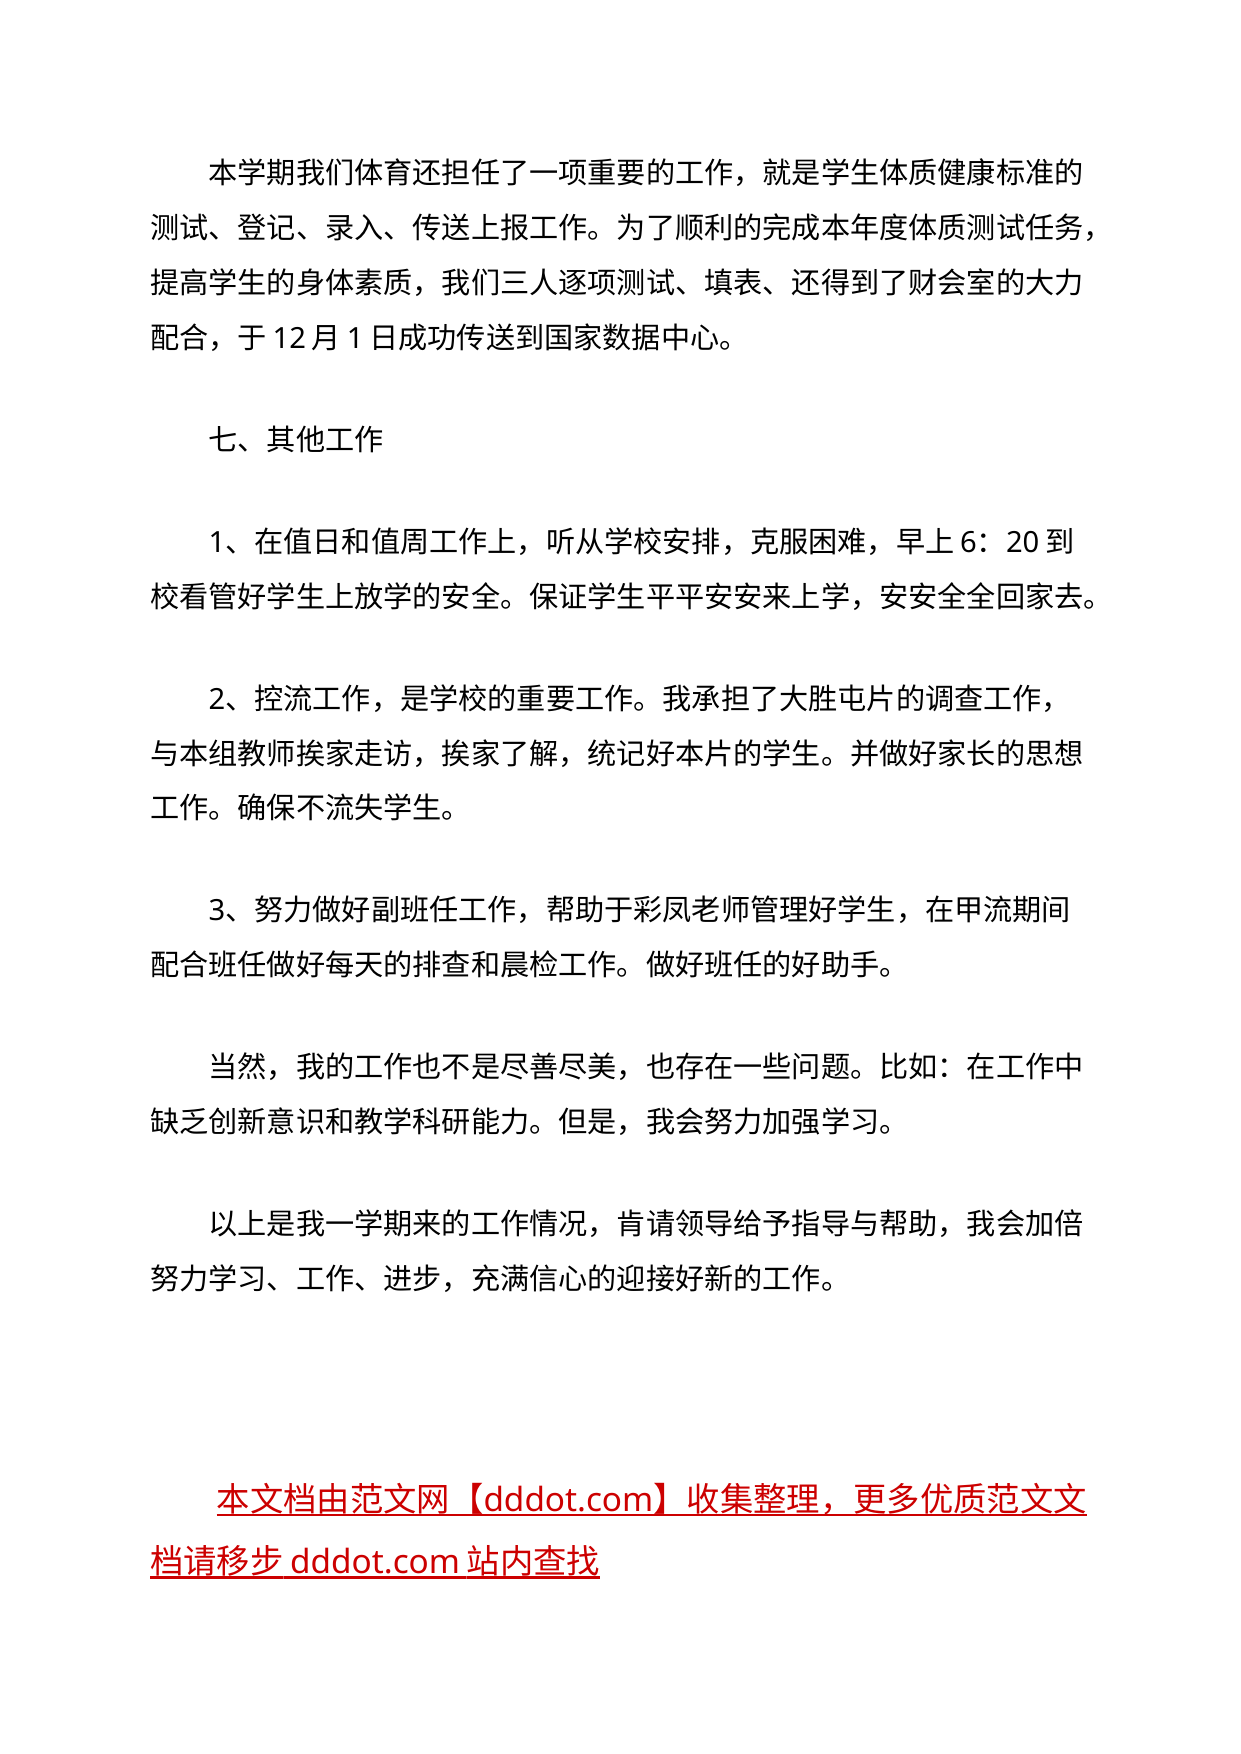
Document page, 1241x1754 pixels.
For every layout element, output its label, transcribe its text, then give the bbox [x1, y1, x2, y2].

text 本学期我们体育还担任了一项重要的工作，就是学生体质健康标准的测试、登记、录入、传送上报工作。为了顺利的完成本年度体质测试任务，提高学生的身体素质，我们三人逐项测试、填表、还得到了财会室的大力配合，于12月1日成功传送到国家数据中心。 [150, 150, 1090, 357]
text 本文档由范文网【dddot.com】收集整理，更多优质范文文档请移步dddot.com站内查找 [150, 1472, 1090, 1584]
text 1、在值日和值周工作上，听从学校安排，克服困难，早上6：20到校看管好学生上放学的安全。保证学生平平安安来上学，安安全全回家去。 [150, 518, 1090, 616]
text 七、其他工作 [150, 417, 1090, 459]
text 当然，我的工作也不是尽善尽美，也存在一些问题。比如：在工作中缺乏创新意识和教学科研能力。但是，我会努力加强学习。 [150, 1044, 1090, 1141]
text 2、控流工作，是学校的重要工作。我承担了大胜屯片的调查工作，与本组教师挨家走访，挨家了解，统记好本片的学生。并做好家长的思想工作。确保不流失学生。 [150, 675, 1090, 827]
text 以上是我一学期来的工作情况，肯请领导给予指导与帮助，我会加倍努力学习、工作、进步，充满信心的迎接好新的工作。 [150, 1200, 1090, 1297]
text 3、努力做好副班任工作，帮助于彩凤老师管理好学生，在甲流期间配合班任做好每天的排查和晨检工作。做好班任的好助手。 [150, 887, 1090, 984]
